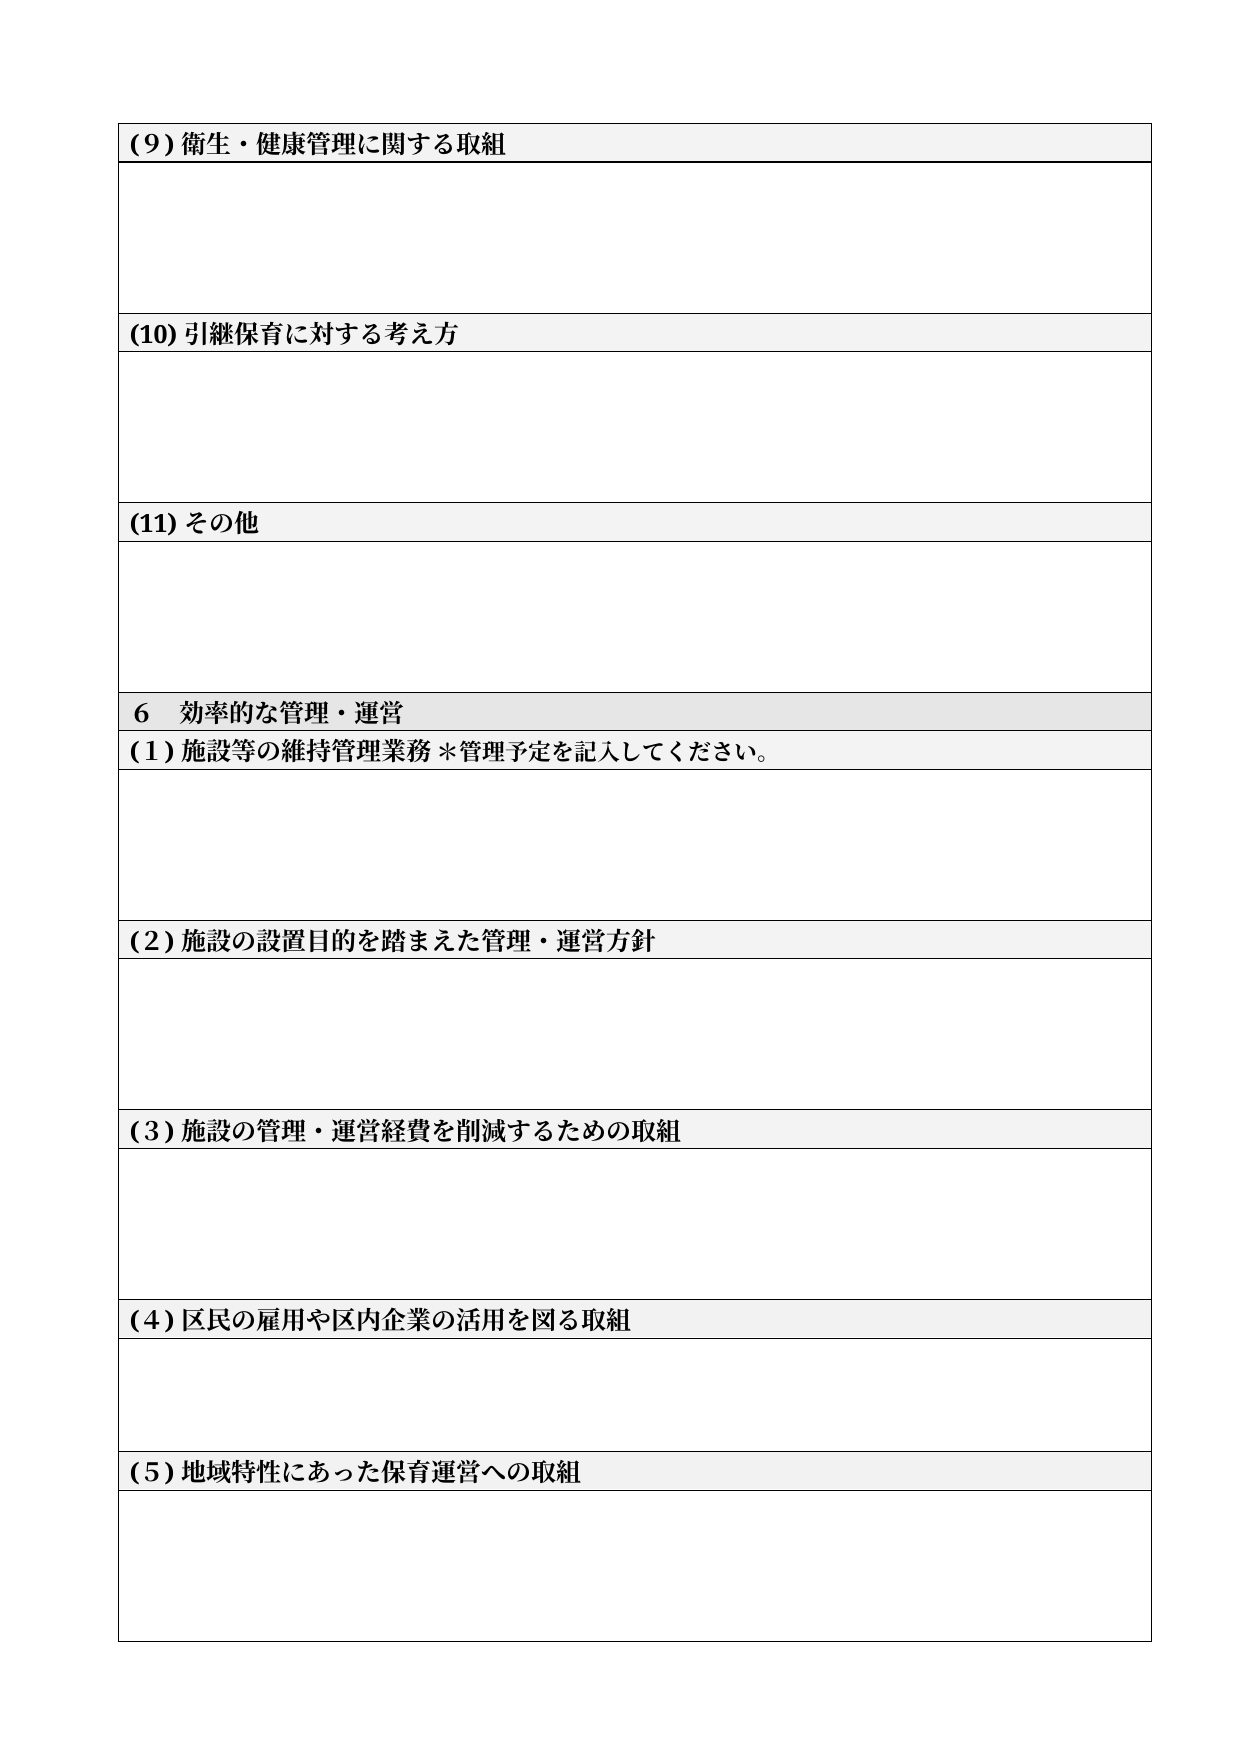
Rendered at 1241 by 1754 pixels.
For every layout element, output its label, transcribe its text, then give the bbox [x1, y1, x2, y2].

table_cell [119, 163, 1151, 312]
table_cell (11) その他 [119, 503, 1151, 541]
table_cell (５) 地域特性にあった保育運営への取組 [119, 1452, 1151, 1489]
table_cell [119, 1339, 1151, 1451]
table_cell (10) 引継保育に対する考え方 [119, 314, 1151, 351]
table_cell (３) 施設の管理・運営経費を削減するための取組 [119, 1110, 1151, 1148]
table_cell [119, 352, 1151, 502]
table_cell [119, 959, 1151, 1109]
table_cell [119, 1491, 1151, 1641]
table_cell [119, 770, 1151, 920]
table_cell [119, 1149, 1151, 1299]
table_cell [119, 542, 1151, 692]
table_cell (４) 区民の雇用や区内企業の活用を図る取組 [119, 1300, 1151, 1337]
table_cell (９) 衛生・健康管理に関する取組 [119, 124, 1151, 161]
table_cell (２) 施設の設置目的を踏まえた管理・運営方針 [119, 921, 1151, 958]
table_cell (１) 施設等の維持管理業務 ＊管理予定を記入してください。 [119, 731, 1151, 769]
table_cell ６ 効率的な管理・運営 [119, 693, 1151, 730]
